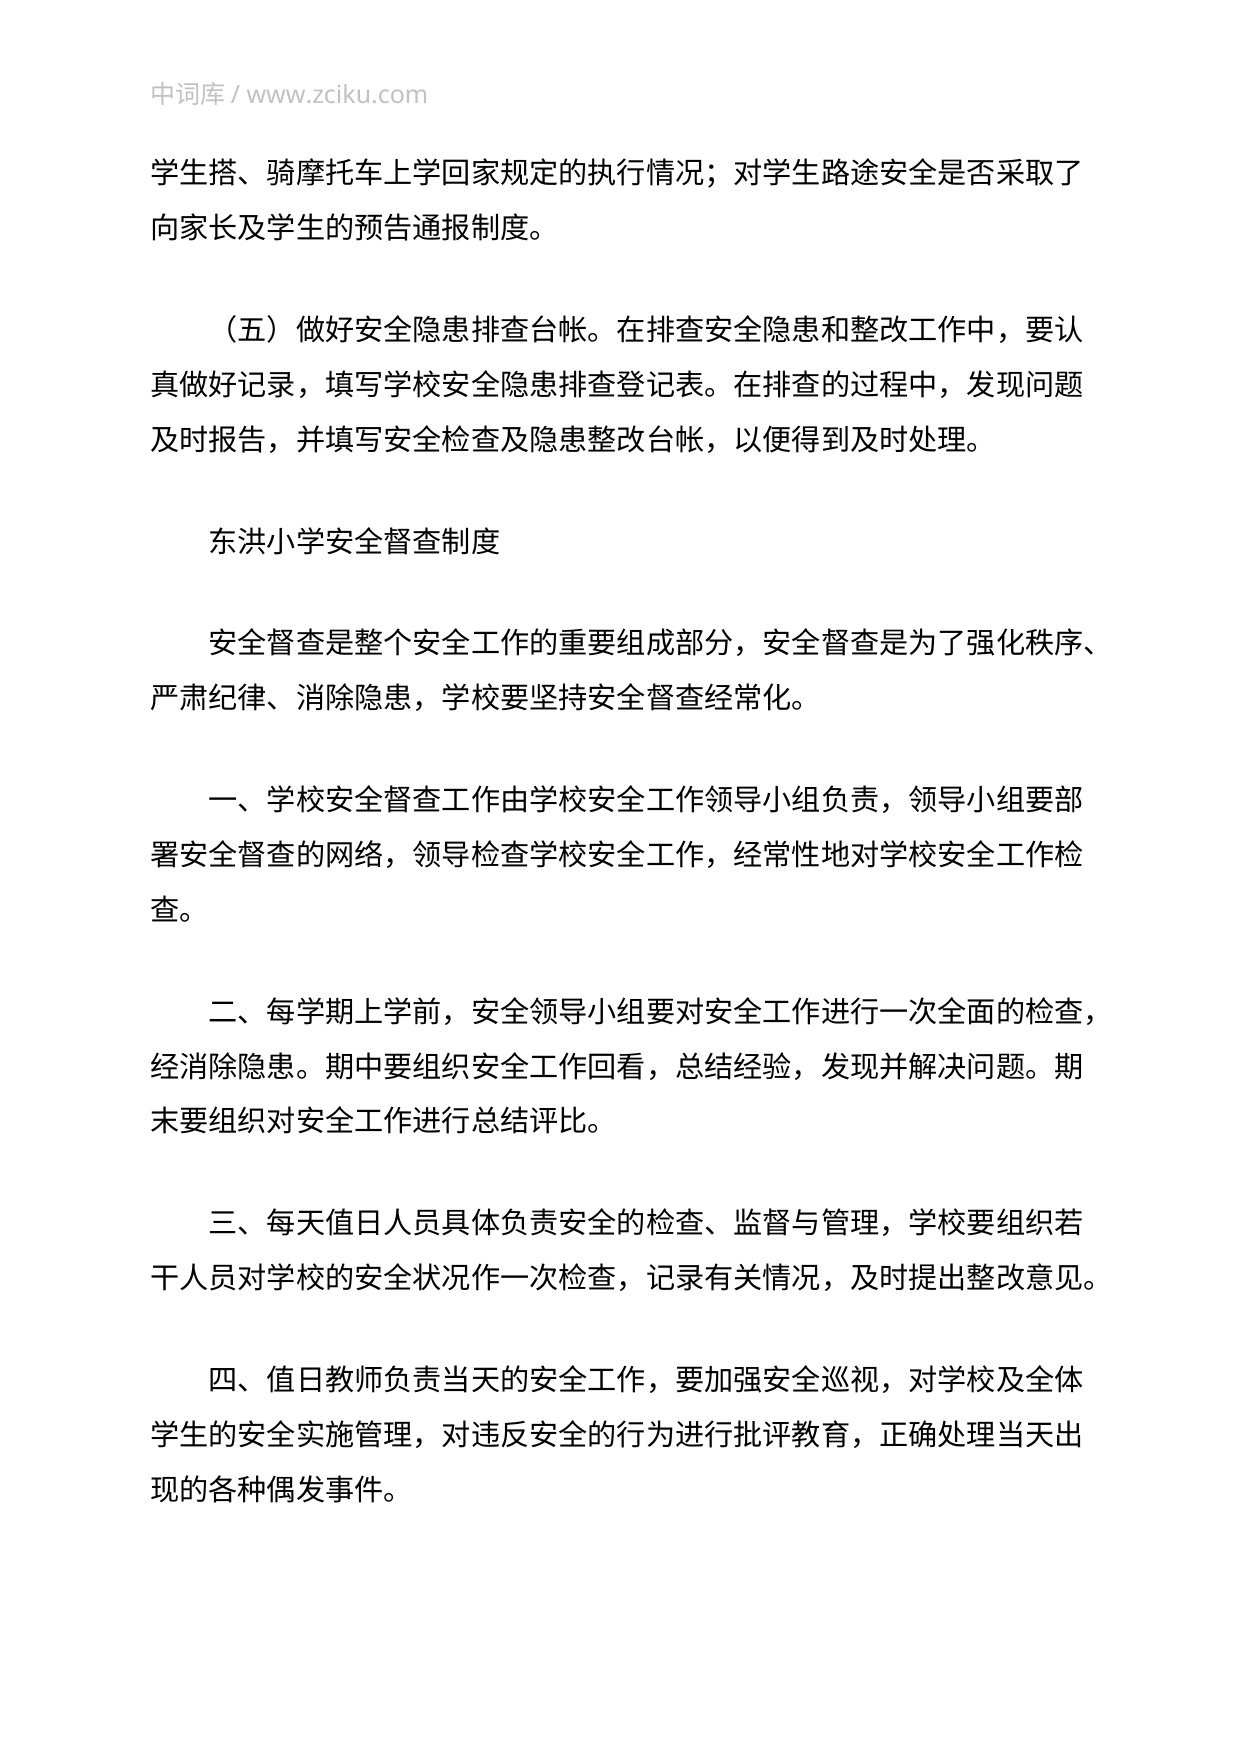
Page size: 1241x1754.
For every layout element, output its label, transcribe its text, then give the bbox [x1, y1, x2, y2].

text 三、每天值日人员具体负责安全的检查、监督与管理，学校要组织若干人员对学校的安全状况作一次检查，记录有关情况，及时提出整改意见。 [150, 1200, 1090, 1297]
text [150, 150, 1090, 247]
text 东洪小学安全督查制度 [150, 518, 1090, 561]
text 四、值日教师负责当天的安全工作，要加强安全巡视，对学校及全体学生的安全实施管理，对违反安全的行为进行批评教育，正确处理当天出现的各种偶发事件。 [150, 1356, 1090, 1508]
text 安全督查是整个安全工作的重要组成部分，安全督查是为了强化秩序、严肃纪律、消除隐患，学校要坚持安全督查经常化。 [150, 620, 1090, 717]
text （五）做好安全隐患排查台帐。在排查安全隐患和整改工作中，要认真做好记录，填写学校安全隐患排查登记表。在排查的过程中，发现问题及时报告，并填写安全检查及隐患整改台帐，以便得到及时处理。 [150, 307, 1090, 459]
text 二、每学期上学前，安全领导小组要对安全工作进行一次全面的检查，经消除隐患。期中要组织安全工作回看，总结经验，发现并解决问题。期末要组织对安全工作进行总结评比。 [150, 988, 1090, 1140]
text 一、学校安全督查工作由学校安全工作领导小组负责，领导小组要部署安全督查的网络，领导检查学校安全工作，经常性地对学校安全工作检查。 [150, 777, 1090, 929]
